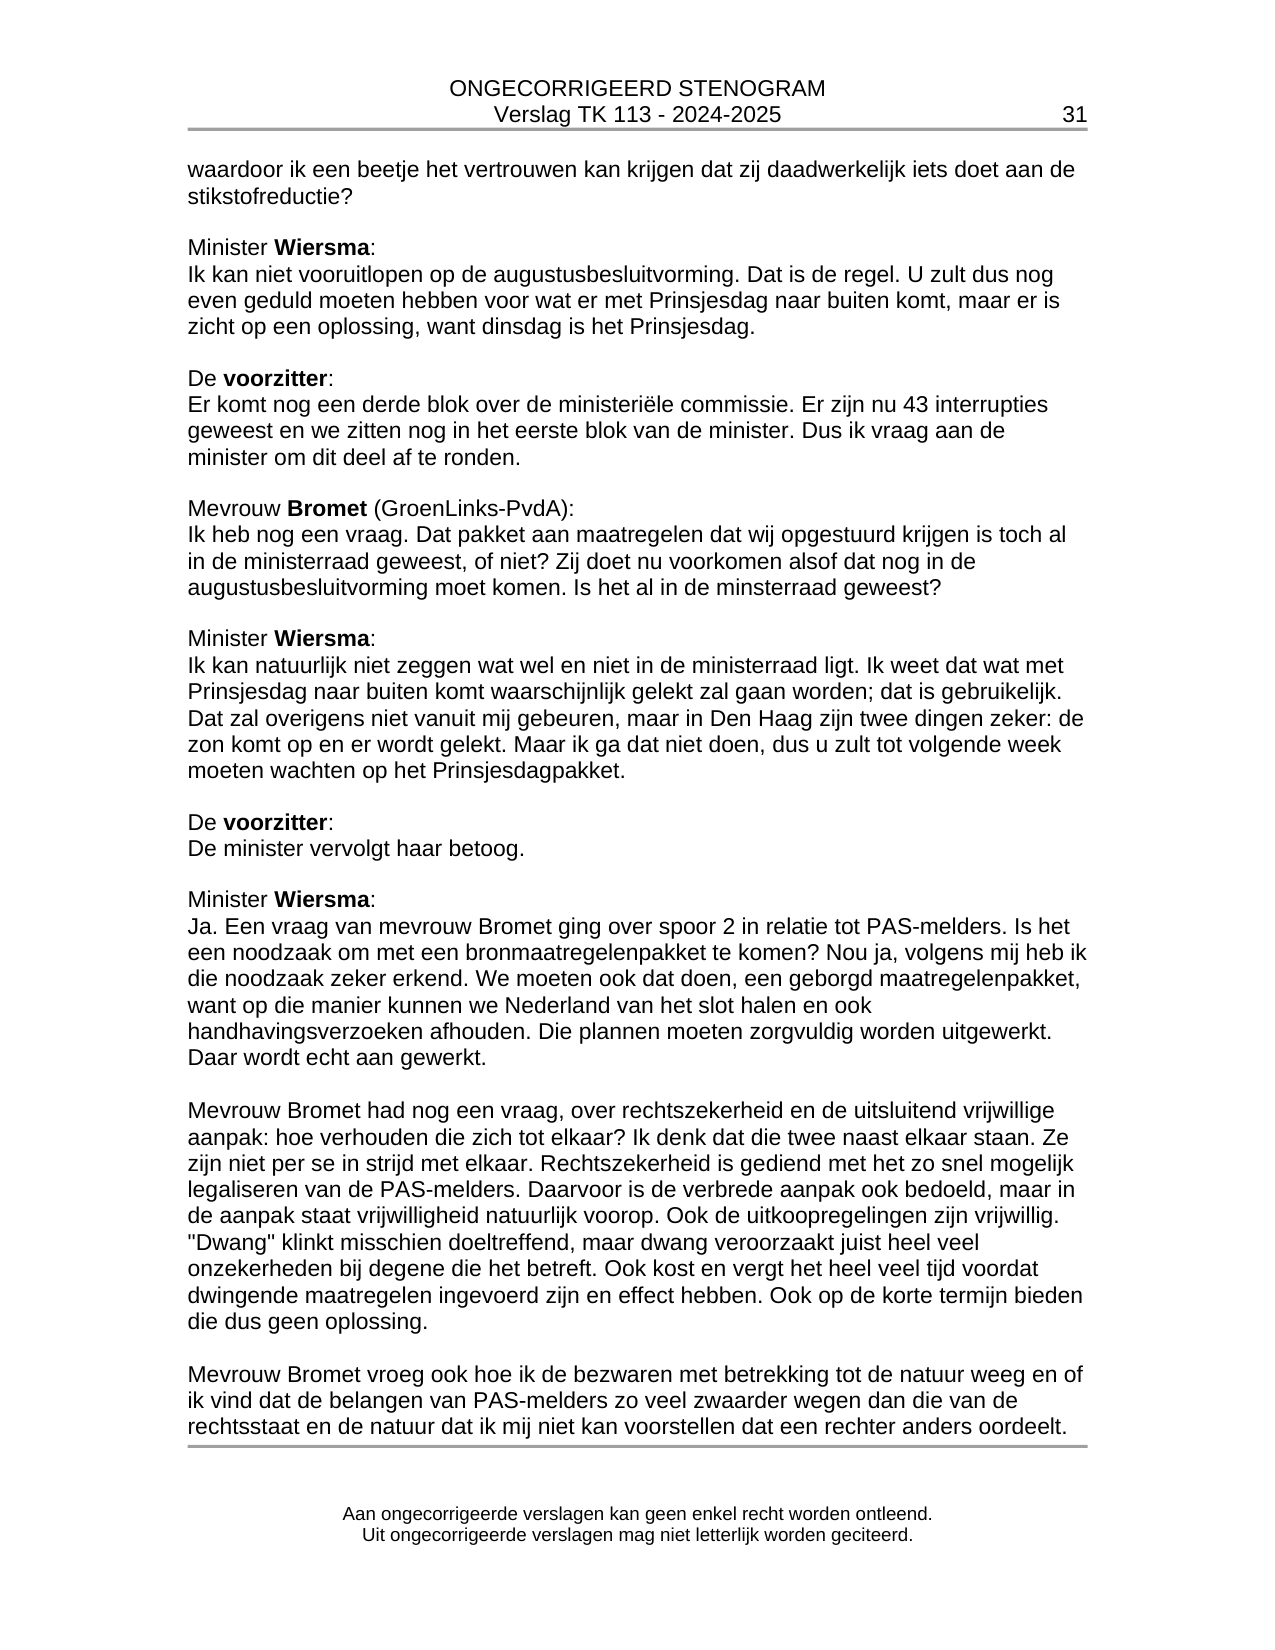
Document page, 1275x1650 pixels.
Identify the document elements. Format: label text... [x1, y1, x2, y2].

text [187, 886, 1087, 1440]
text De voorzitter: Er komt nog een derde blok over de ministeriële commissie. Er zijn nu 43 interrupties geweest en we zitten nog in het eerste blok van de minister. Dus ik vraag aan de minister om dit deel af te ronden. [187, 364, 1087, 470]
text Minister Wiersma: Ik kan natuurlijk niet zeggen wat wel en niet in de ministerraad ligt. Ik weet dat wat met Prinsjesdag naar buiten komt waarschijnlijk gelekt zal gaan worden; dat is gebruikelijk. Dat zal overigens niet vanuit mij gebeuren, maar in Den Haag zijn twee dingen zeker: de zon komt op en er wordt gelekt. Maar ik ga dat niet doen, dus u zult tot volgende week moeten wachten op het Prinsjesdagpakket. [187, 625, 1087, 783]
text Mevrouw Bromet (GroenLinks-PvdA): Ik heb nog een vraag. Dat pakket aan maatregelen dat wij opgestuurd krijgen is toch al in de ministerraad geweest, of niet? Zij doet nu voorkomen alsof dat nog in de augustusbesluitvorming moet komen. Is het al in de minsterraad geweest? [187, 495, 1087, 600]
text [187, 156, 1087, 209]
text De voorzitter: De minister vervolgt haar betoog. [187, 808, 1087, 861]
text Minister Wiersma: Ik kan niet vooruitlopen op de augustusbesluitvorming. Dat is de regel. U zult dus nog even geduld moeten hebben voor wat er met Prinsjesdag naar buiten komt, maar er is zicht op een oplossing, want dinsdag is het Prinsjesdag. [187, 234, 1087, 339]
